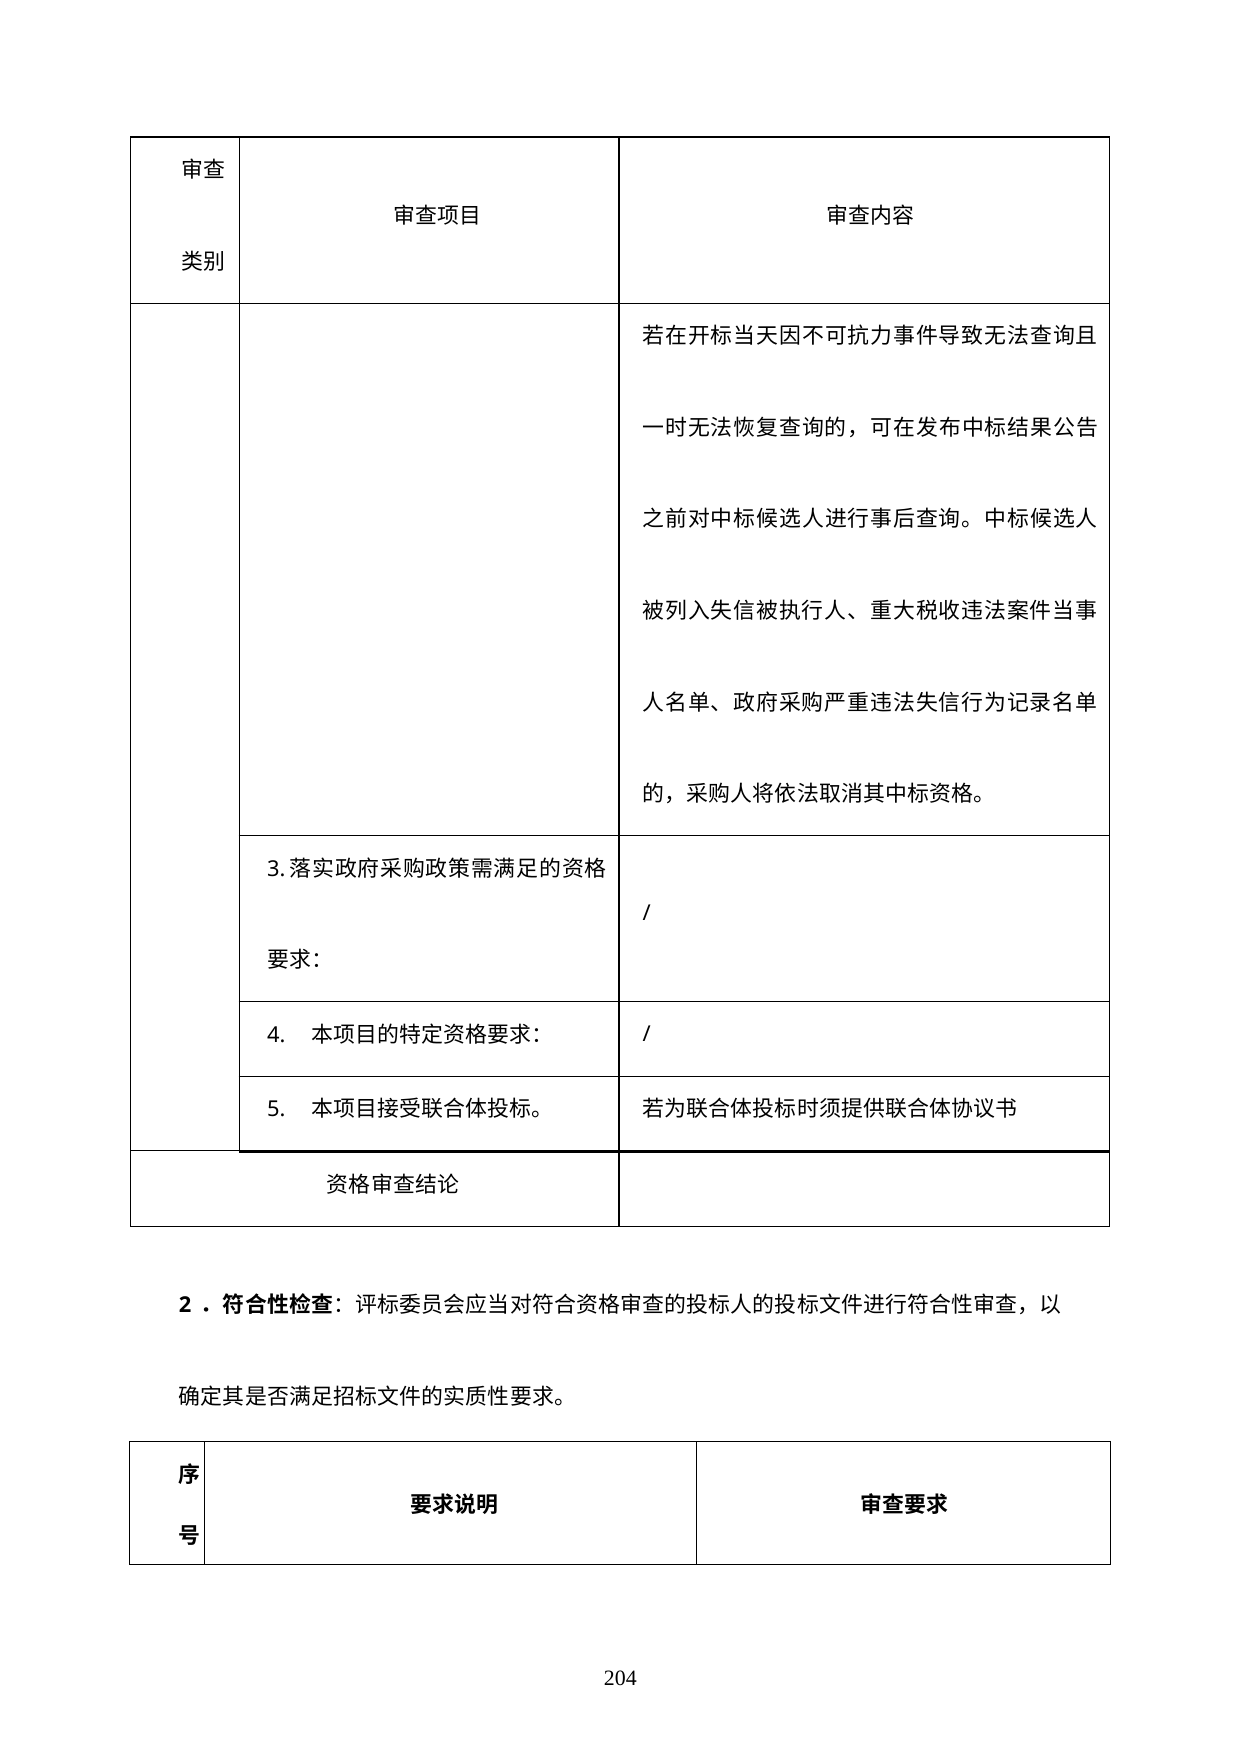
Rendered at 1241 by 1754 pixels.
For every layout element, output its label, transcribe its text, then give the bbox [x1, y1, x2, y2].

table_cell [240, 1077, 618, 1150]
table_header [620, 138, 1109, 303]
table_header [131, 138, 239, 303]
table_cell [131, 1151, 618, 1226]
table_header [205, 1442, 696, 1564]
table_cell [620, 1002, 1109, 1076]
text 2．符合性检查：评标委员会应当对符合资格审查的投标人的投标文件进行符合性审查，以确定其是否满足招标文件的实质性要求。 [178, 1272, 1062, 1425]
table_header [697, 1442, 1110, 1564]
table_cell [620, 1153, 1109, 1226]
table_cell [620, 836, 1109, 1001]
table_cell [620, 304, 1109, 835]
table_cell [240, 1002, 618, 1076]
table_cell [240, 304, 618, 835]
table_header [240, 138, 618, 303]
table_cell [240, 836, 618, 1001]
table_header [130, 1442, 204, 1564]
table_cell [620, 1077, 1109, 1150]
